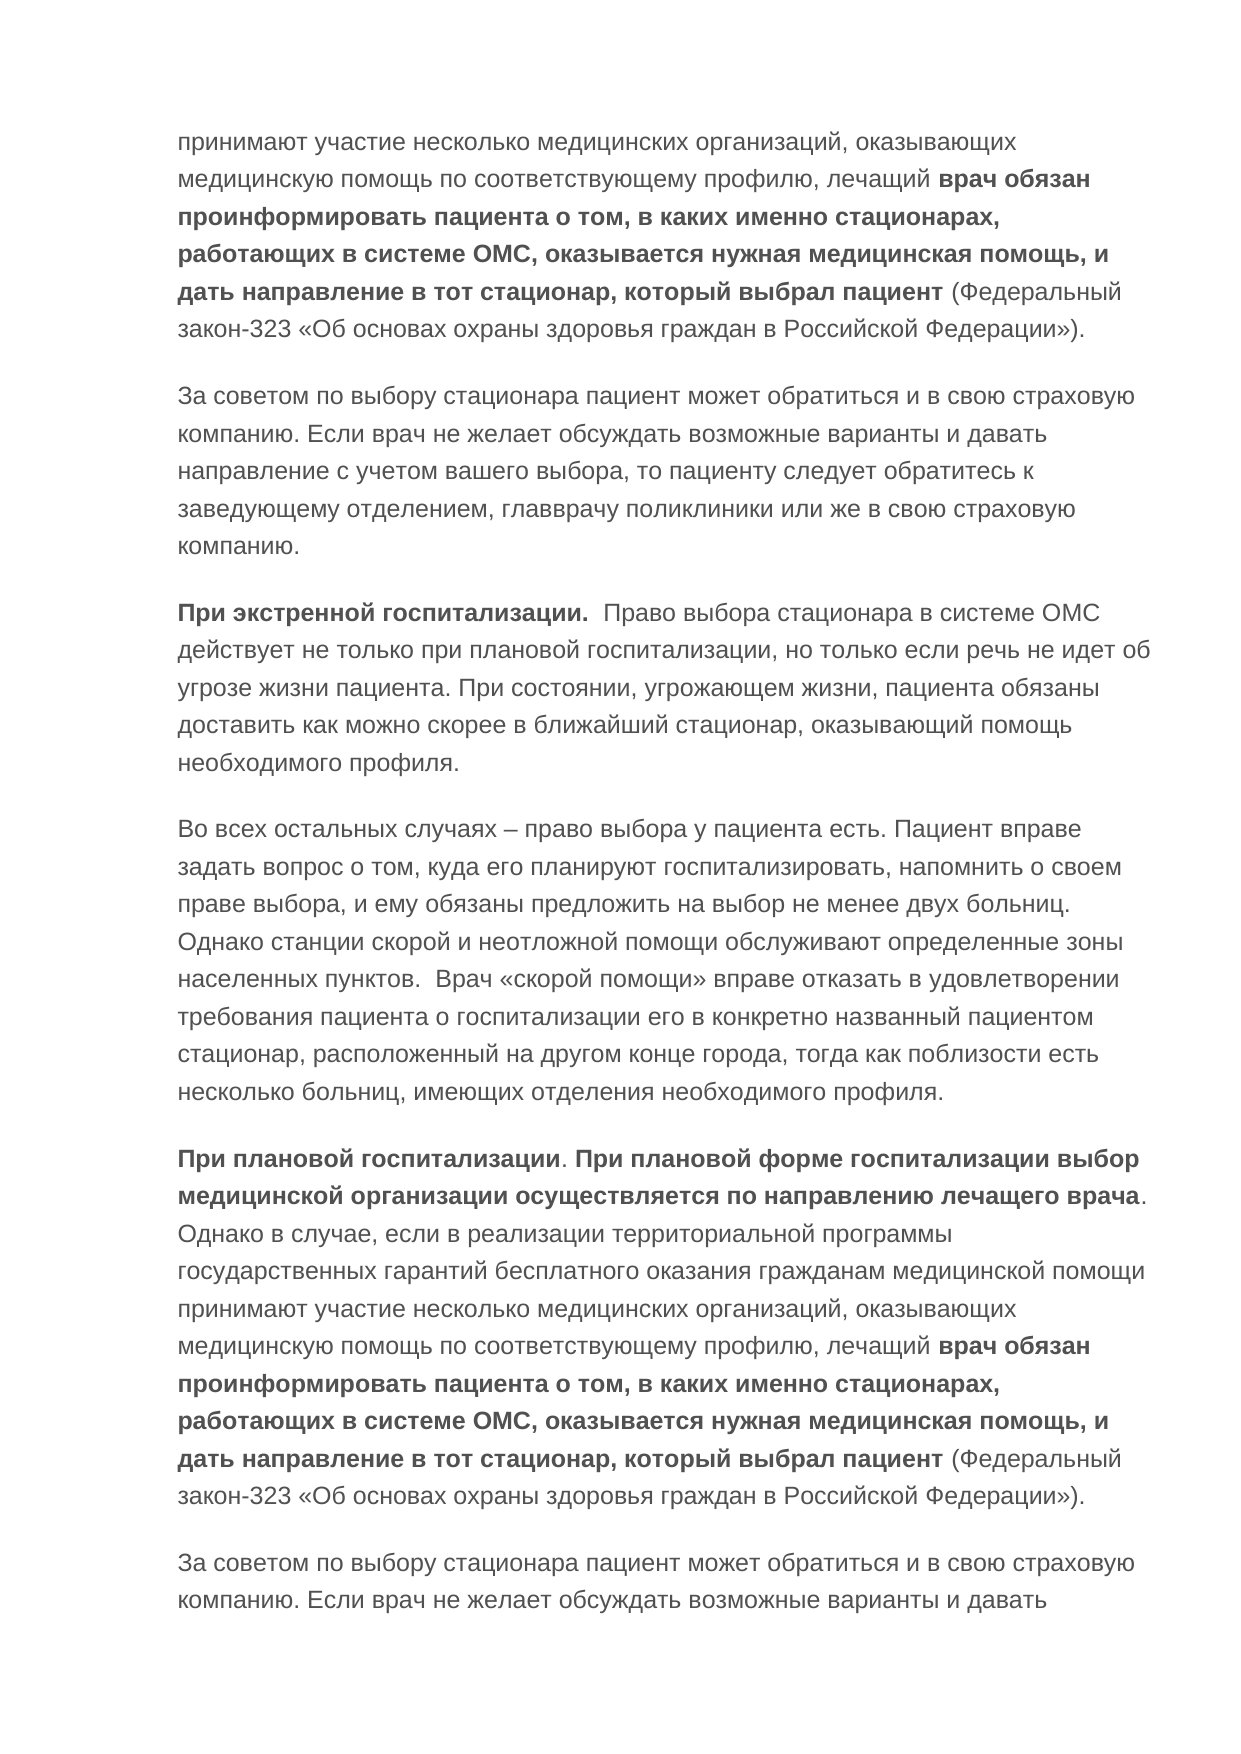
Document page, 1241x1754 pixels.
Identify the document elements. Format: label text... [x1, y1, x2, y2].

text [177, 118, 1152, 343]
text Во всех остальных случаях – право выбора у пациента есть. Пациент вправе задать вопрос о том, куда его планируют госпитализировать, напомнить о своем праве выбора, и ему обязаны предложить на выбор не менее двух больниц. Однако станции скорой и неотложной помощи обслуживают определенные зоны населенных пунктов. Врач «скорой помощи» вправе отказать в удовлетворении требования пациента о госпитализации его в конкретно названный пациентом стационар, расположенный на другом конце города, тогда как поблизости есть несколько больниц, имеющих отделения необходимого профиля. [177, 806, 1152, 1106]
text При экстренной госпитализации. Право выбора стационара в системе ОМС действует не только при плановой госпитализации, но только если речь не идет об угрозе жизни пациента. При состоянии, угрожающем жизни, пациента обязаны доставить как можно скорее в ближайший стационар, оказывающий помощь необходимого профиля. [177, 589, 1152, 776]
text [177, 1539, 1152, 1614]
